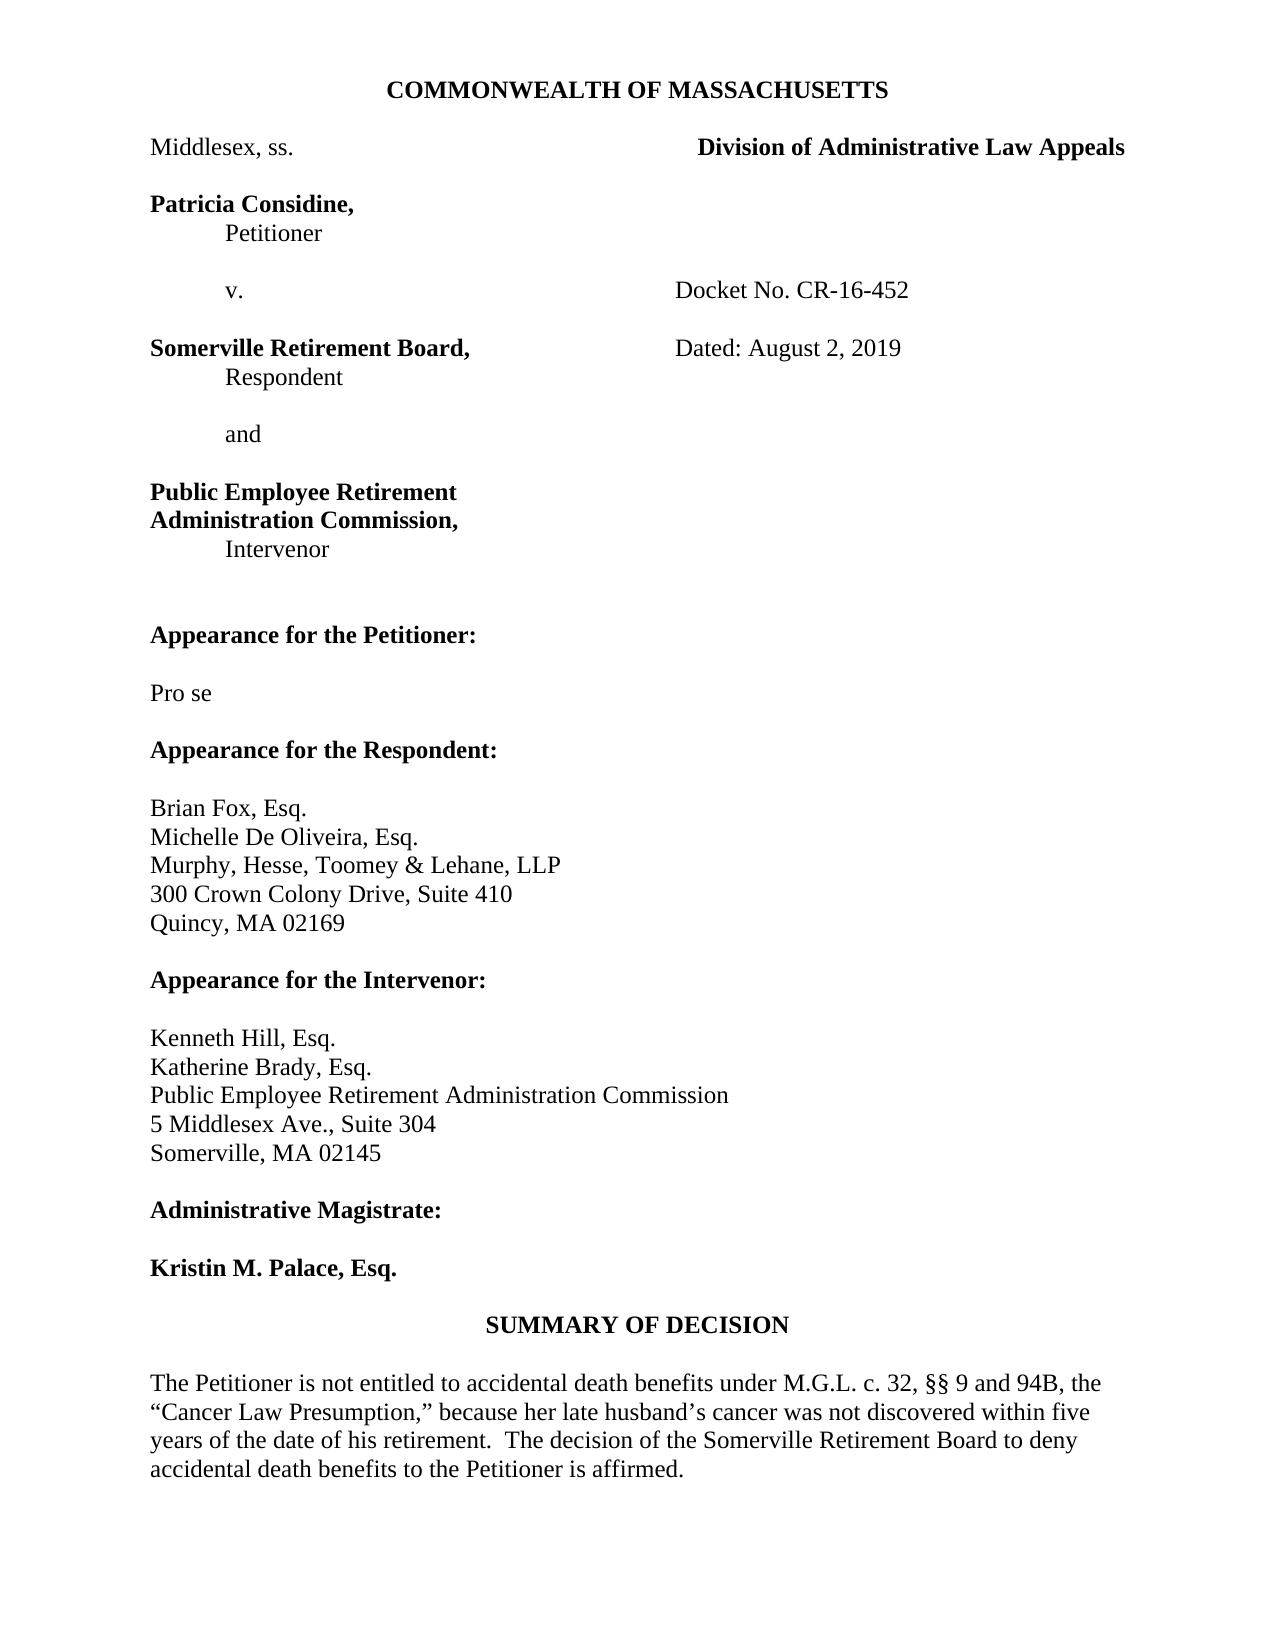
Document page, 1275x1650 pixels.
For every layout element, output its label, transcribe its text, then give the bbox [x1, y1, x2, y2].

text Quincy, MA 02169 [150, 908, 1125, 937]
text Docket No. CR-16-452 [675, 276, 1125, 304]
text Patricia Considine, [150, 189, 600, 218]
text Public Employee Retirement Administration Commission [150, 1081, 1125, 1109]
text Public Employee Retirement Administration Commission, [150, 477, 600, 534]
text Kristin M. Palace, Esq. [150, 1253, 1125, 1282]
text Somerville, MA 02145 [150, 1138, 1125, 1167]
text 300 Crown Colony Drive, Suite 410 [150, 879, 1125, 908]
text Petitioner [150, 218, 600, 247]
text Somerville Retirement Board, [150, 333, 600, 362]
text Intervenor [150, 534, 600, 563]
text Kenneth Hill, Esq. [150, 1023, 1125, 1052]
text Pro se [150, 678, 1125, 707]
text Murphy, Hesse, Toomey & Lehane, LLP [150, 851, 1125, 879]
text Administrative Magistrate: [150, 1196, 1125, 1224]
text v. [150, 276, 600, 304]
text Appearance for the Petitioner: [150, 621, 1125, 649]
text Katherine Brady, Esq. [150, 1052, 1125, 1081]
text Appearance for the Respondent: [150, 736, 1125, 764]
text Brian Fox, Esq. [150, 793, 1125, 822]
text and [150, 419, 600, 448]
text Dated: August 2, 2019 [675, 333, 1125, 362]
text Appearance for the Intervenor: [150, 966, 1125, 994]
text SUMMARY OF DECISION [150, 1311, 1125, 1339]
text The Petitioner is not entitled to accidental death benefits under M.G.L. c. 32, §§ 9 and 94B, the “Cancer Law Presumption,” because her late husband’s cancer was not discovered within five years of the date of his retirement. The decision of the Somerville Retirement Board to deny accidental death benefits to the Petitioner is affirmed. [150, 1368, 1125, 1483]
text Respondent [150, 362, 600, 391]
text Michelle De Oliveira, Esq. [150, 822, 1125, 851]
text 5 Middlesex Ave., Suite 304 [150, 1109, 1125, 1138]
